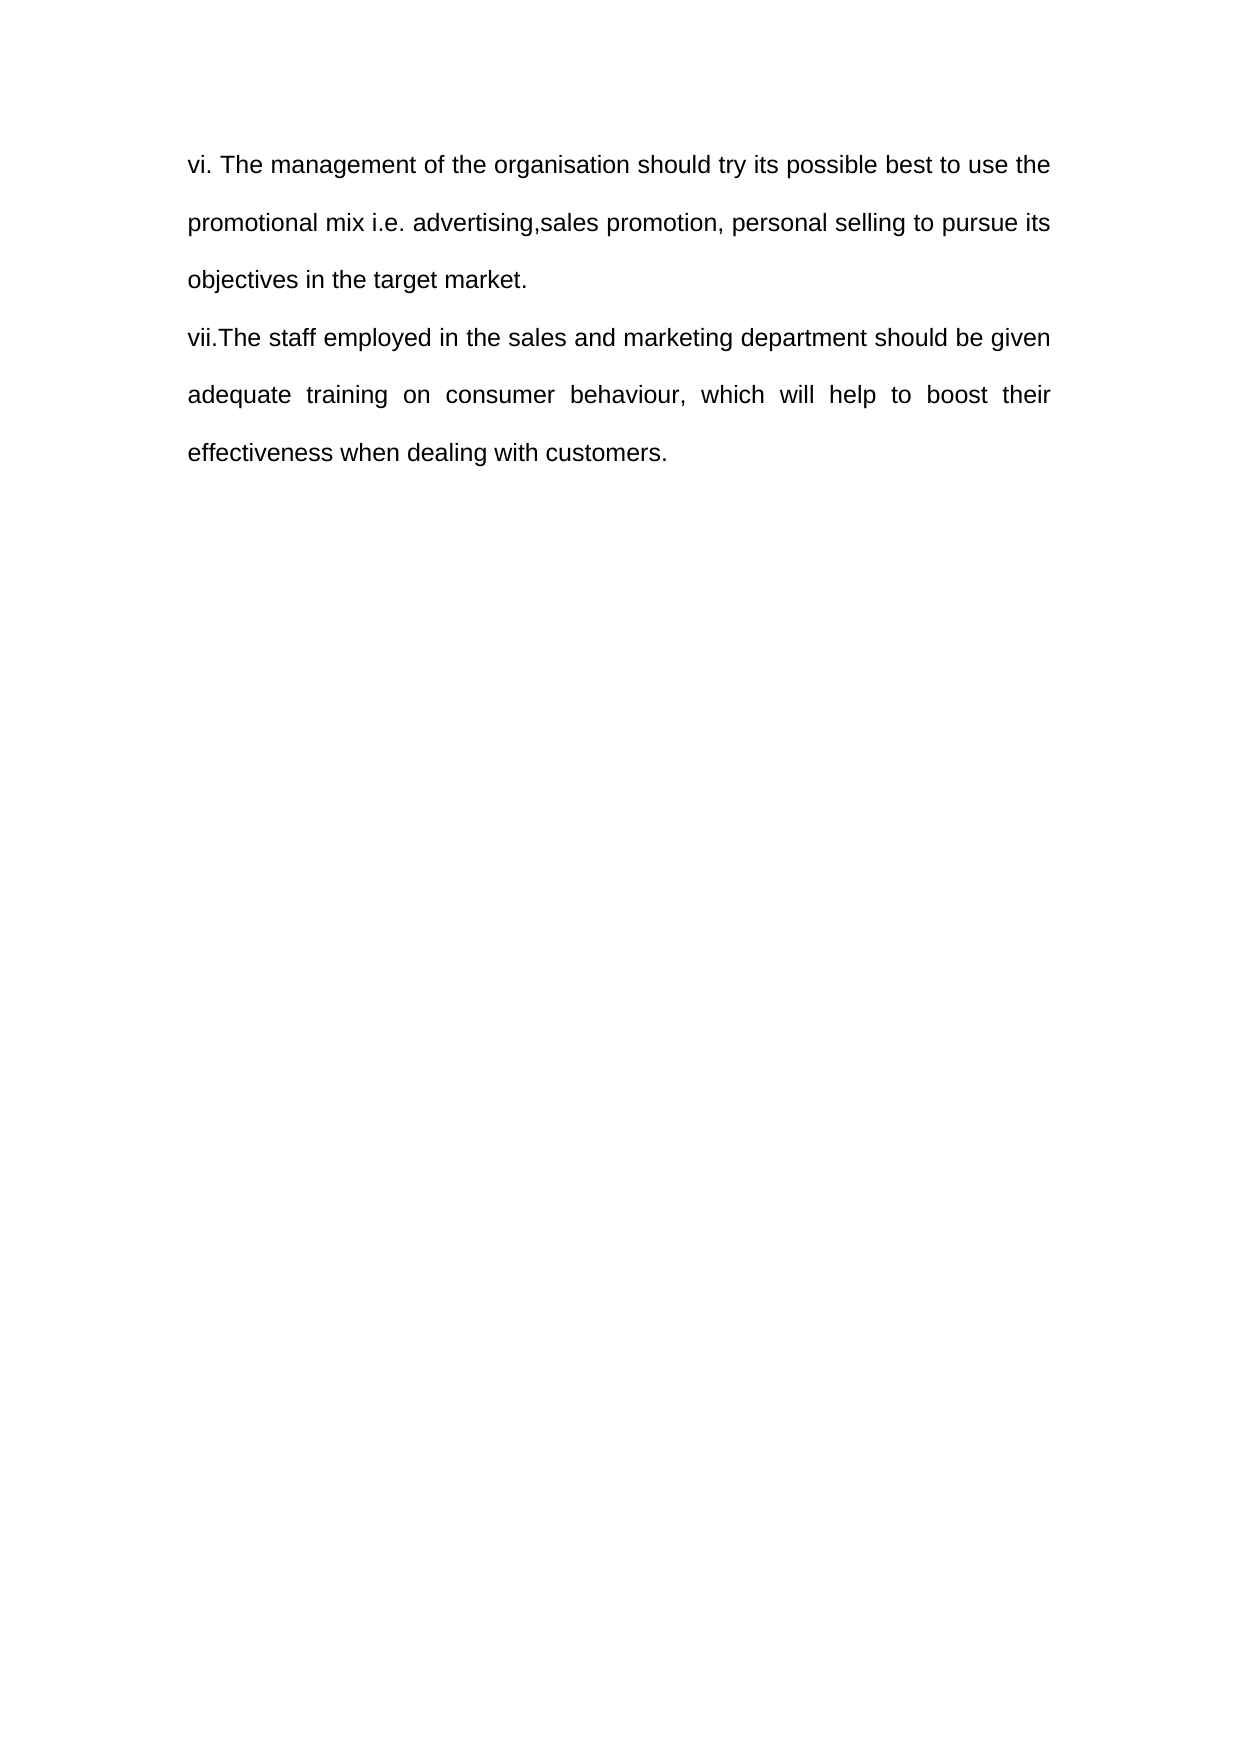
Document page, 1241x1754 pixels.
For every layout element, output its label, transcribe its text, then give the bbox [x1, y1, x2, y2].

text vi. The management of the organisation should try its possible best to use the promotional mix i.e. advertising,sales promotion, personal selling to pursue its objectives in the target market. [187, 150, 1053, 294]
text vii.The staff employed in the sales and marketing department should be given adequate training on consumer behaviour, which will help to boost their effectiveness when dealing with customers. [187, 322, 1053, 466]
